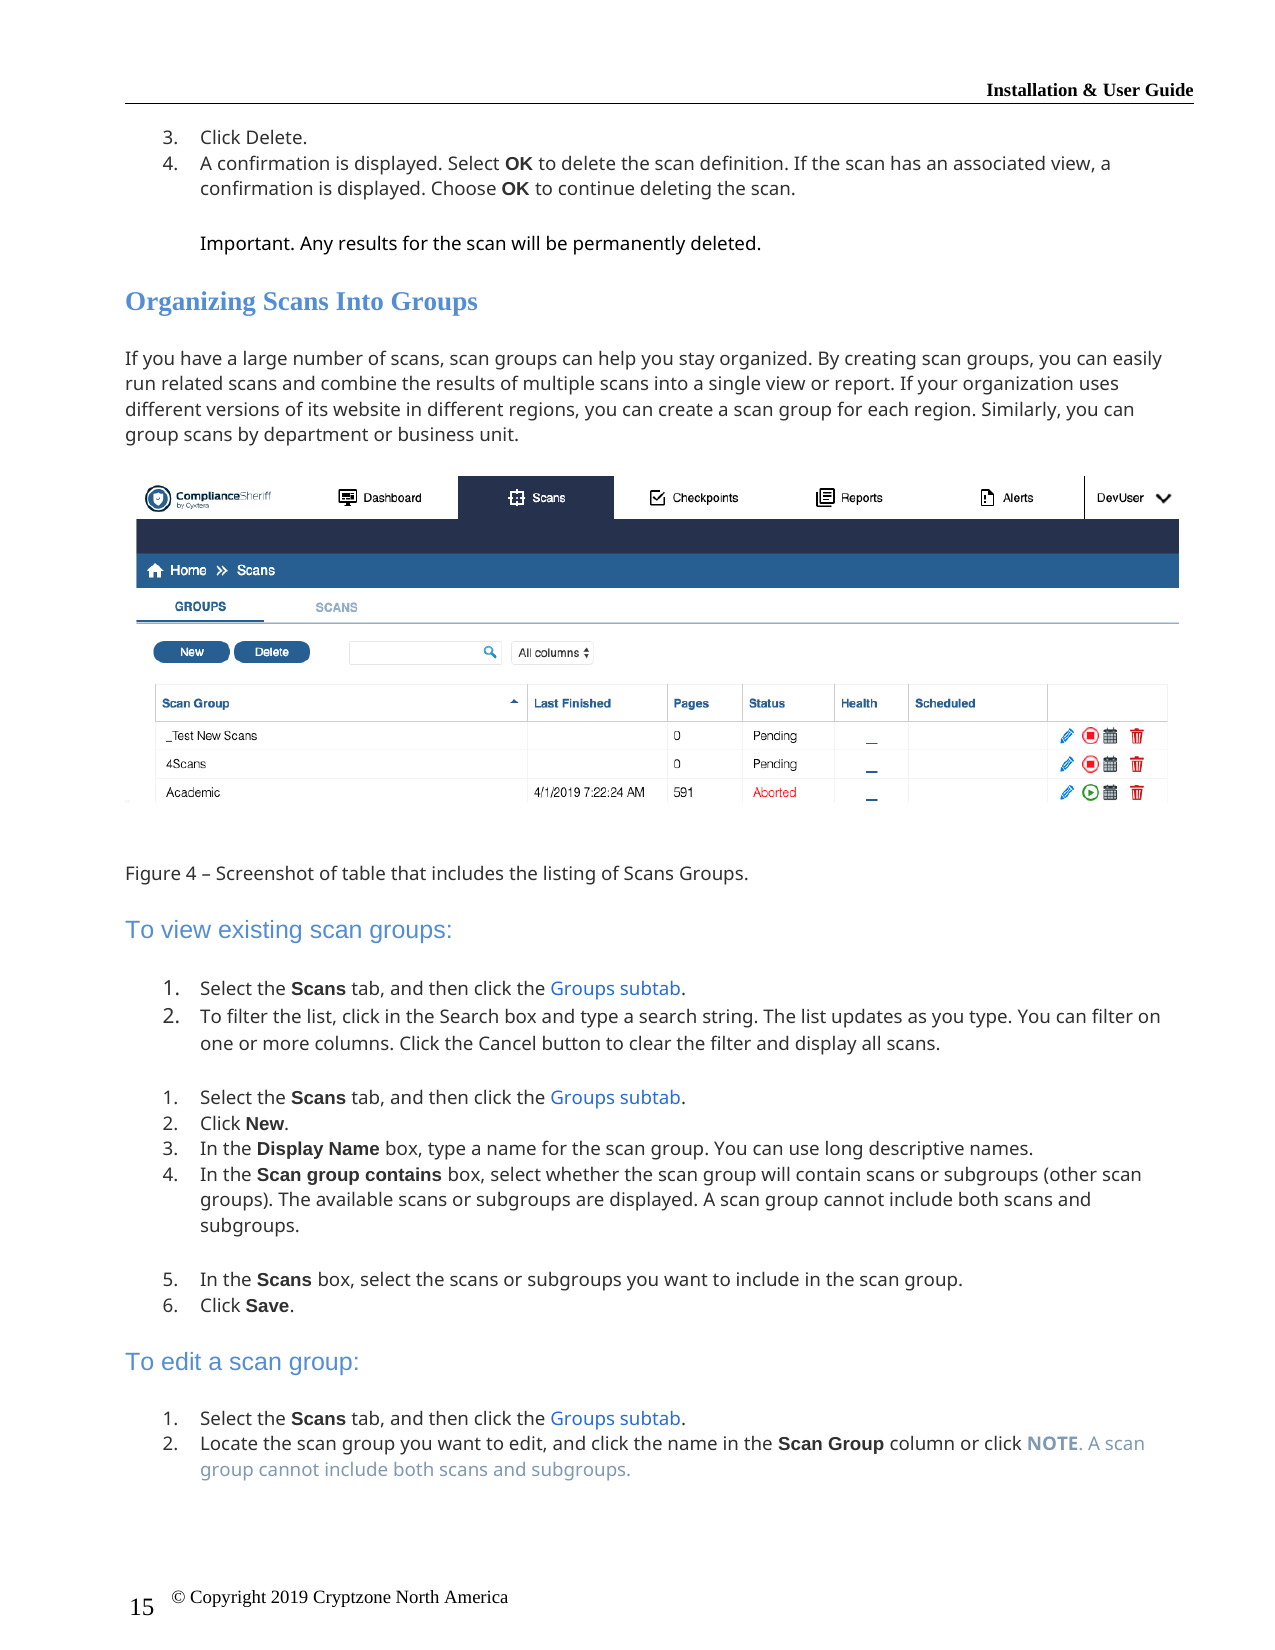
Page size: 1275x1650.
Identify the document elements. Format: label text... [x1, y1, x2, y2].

list In the Scans box, select the scans or subgroups you want to include in the scan group. [162, 1267, 1194, 1292]
list Click Save. [162, 1292, 1194, 1318]
list Locate the scan group you want to edit, and click the name in the Scan Group column or click NOTE. A scan group cannot include both scans and subgroups. [162, 1430, 1194, 1481]
list In the Display Name box, type a name for the scan group. You can use long descriptive names. [162, 1136, 1194, 1161]
subtitle Organizing Scans Into Groups [125, 285, 1194, 316]
subtitle To view existing scan groups: [125, 915, 1157, 944]
list To filter the list, click in the Search box and type a search string. The list updates as you type. You can filter on one or more columns. Click the Cancel button to clear the filter and display all scans. [162, 1001, 1194, 1055]
list Select the Scans tab, and then click the Groups subtab. [162, 1084, 1194, 1110]
picture [136, 476, 1179, 803]
list A confirmation is displayed. Select OK to delete the scan definition. If the scan has an associated view, a confirmation is displayed. Choose OK to continue deleting the scan. [162, 150, 1194, 201]
list In the Scan group contains box, select whether the scan group will contain scans or subgroups (other scan groups). The available scans or subgroups are displayed. A scan group cannot include both scans and subgroups. [162, 1161, 1194, 1238]
subtitle To edit a scan group: [125, 1347, 1157, 1376]
list Select the Scans tab, and then click the Groups subtab. [162, 973, 1194, 1001]
text If you have a large number of scans, scan groups can help you stay organized. By creating scan groups, you can easily run related scans and combine the results of multiple scans into a single view or report. If your organization uses different versions of its website in different regions, you can create a scan group for each region. Similarly, you can group scans by department or business unit. [125, 345, 1194, 447]
list Click New. [162, 1110, 1194, 1136]
list Click Delete. [162, 124, 1194, 150]
list Select the Scans tab, and then click the Groups subtab. [162, 1405, 1194, 1430]
text Important. Any results for the scan will be permanently deleted. [200, 230, 1194, 256]
text Figure 4 – Screenshot of table that includes the listing of Scans Groups. [125, 860, 1194, 886]
